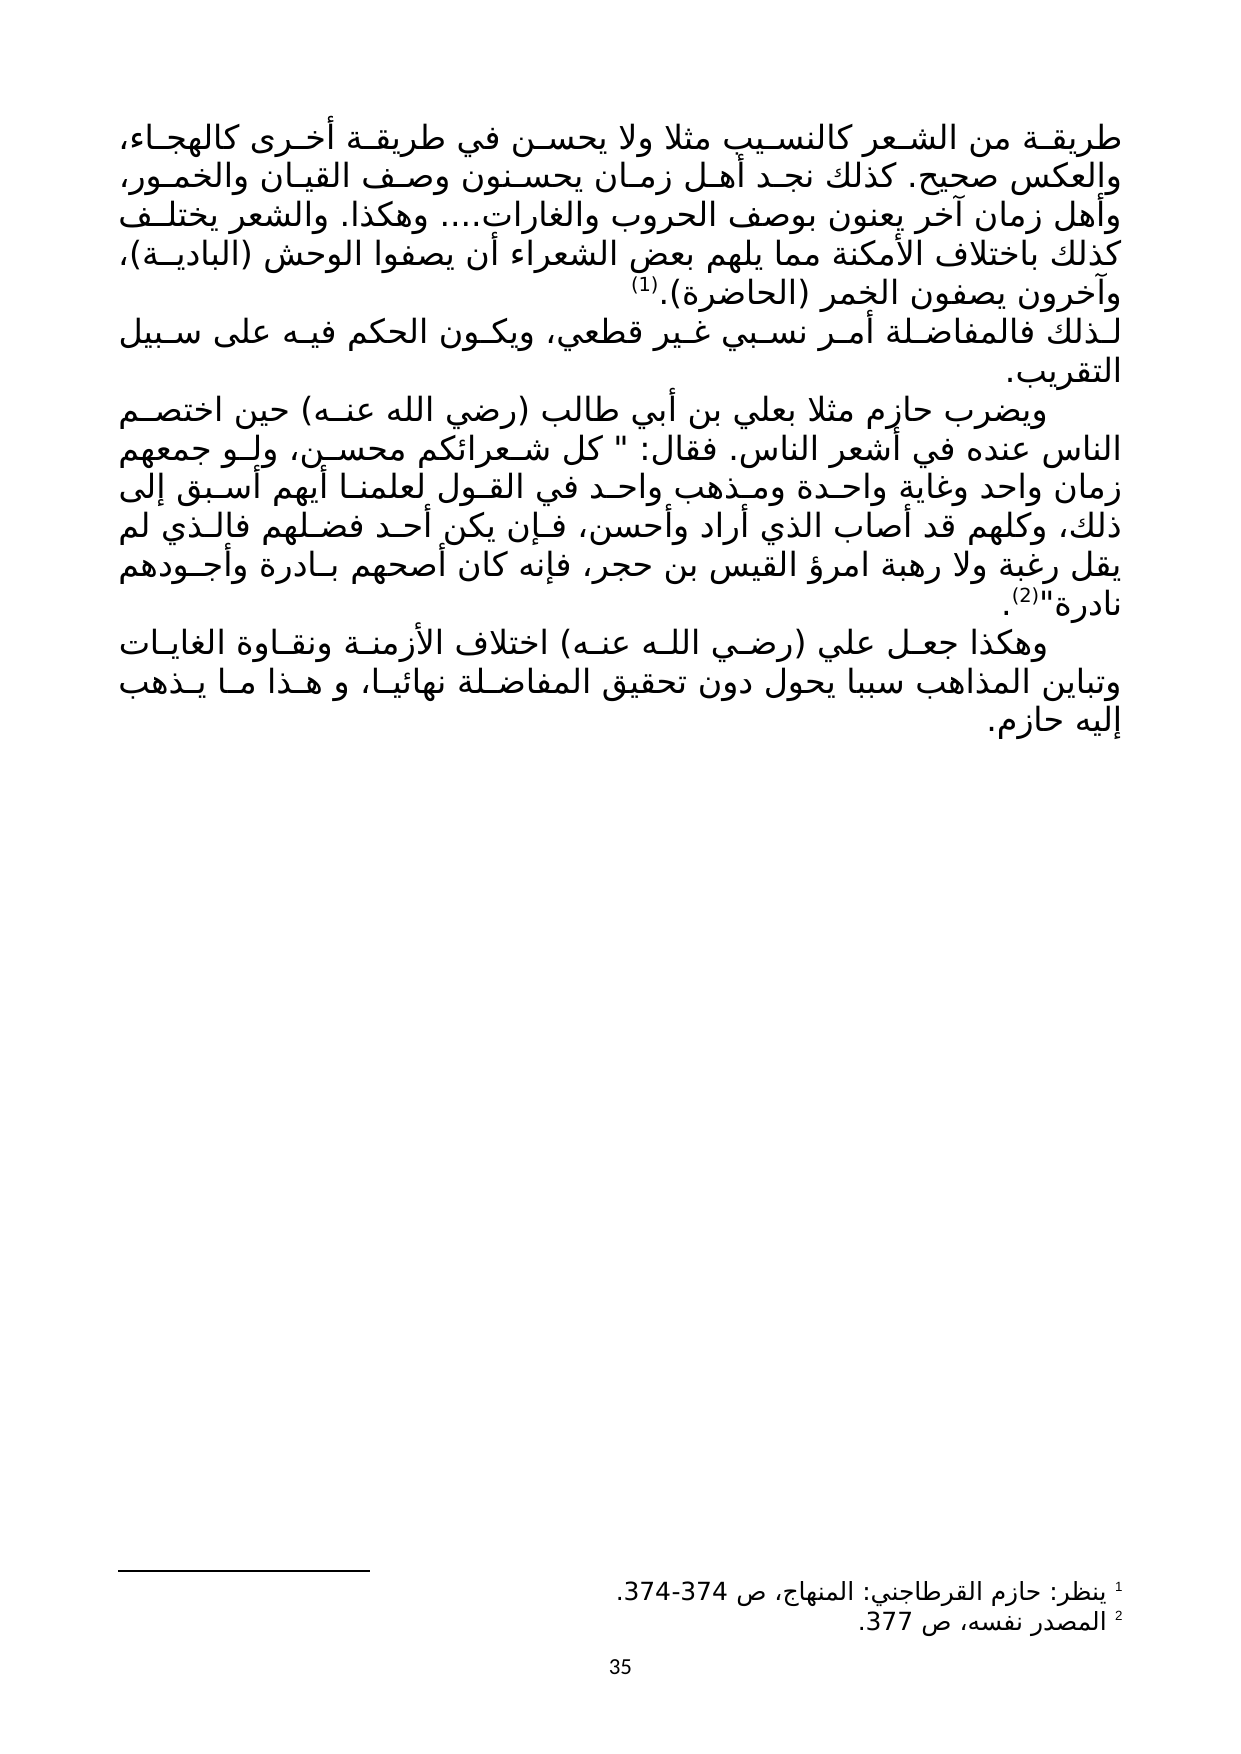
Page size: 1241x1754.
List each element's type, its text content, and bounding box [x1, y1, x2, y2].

text وهكذا جعل علي (رضي الله عنه) اختلاف الأزمنة ونقاوة الغايات وتباين المذاهب سببا يحول دون تحقيق المفاضلة نهائيا، و هذا ما يذهب إليه حازم. [118, 623, 1122, 740]
text لذلك فالمفاضلة أمر نسبي غير قطعي، ويكون الحكم فيه على سبيل التقريب. [118, 312, 1122, 390]
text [118, 118, 1122, 312]
text ويضرب حازم مثلا بعلي بن أبي طالب (رضي الله عنه) حين اختصم الناس عنده في أشعر الناس. فقال: " كل شعرائكم محسن، ولو جمعهم زمان واحد وغاية واحدة ومذهب واحد في القول لعلمنا أيهم أسبق إلى ذلك، وكلهم قد أصاب الذي أراد وأحسن، فإن يكن أحد فضلهم فالذي لم يقل رغبة ولا رهبة امرؤ القيس بن حجر، فإنه كان أصحهم بادرة وأجودهم نادرة"(). [118, 390, 1122, 623]
